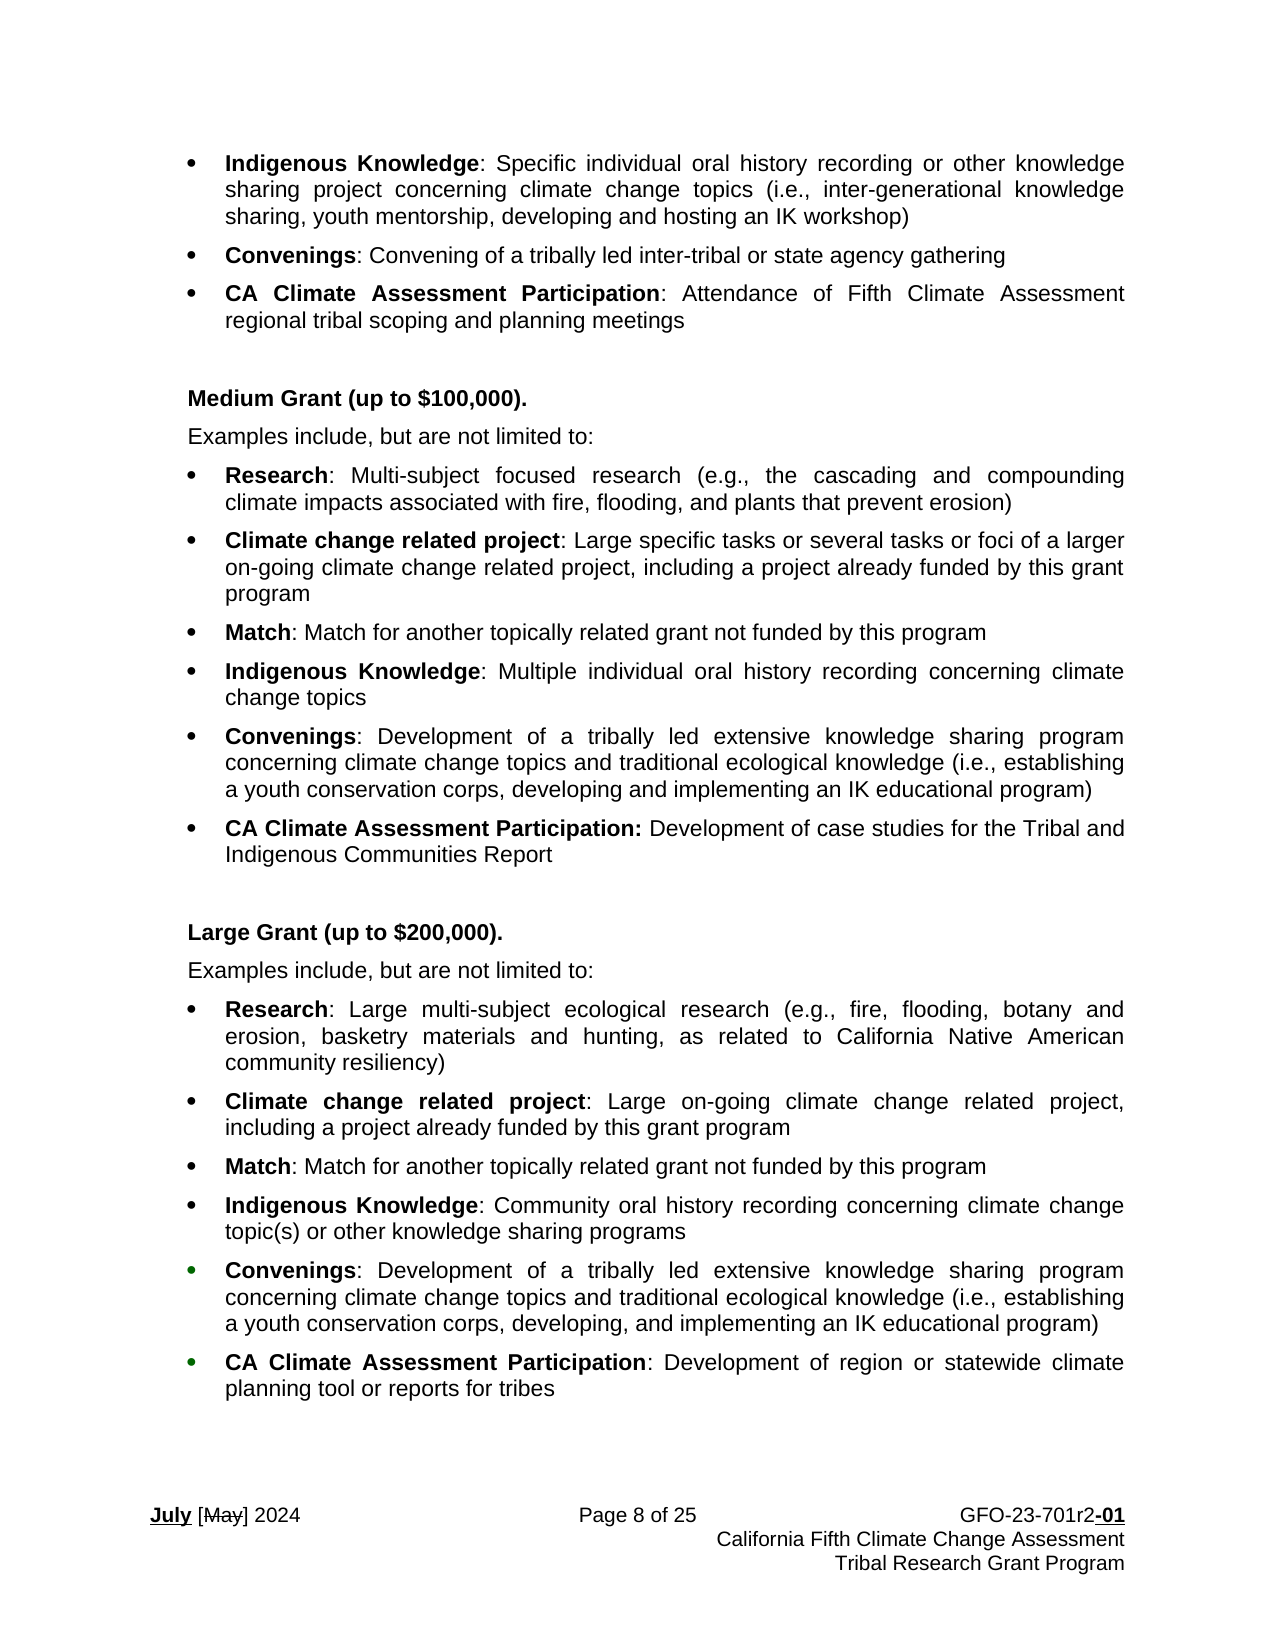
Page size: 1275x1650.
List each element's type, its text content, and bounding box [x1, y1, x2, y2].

list Convenings: Development of a tribally led extensive knowledge sharing program concerning climate change topics and traditional ecological knowledge (i.e., establishing a youth conservation corps, developing, and implementing an IK educational program) [187, 1257, 1125, 1336]
list Research: Multi-subject focused research (e.g., the cascading and compounding climate impacts associated with fire, flooding, and plants that prevent erosion) [187, 462, 1125, 515]
list Climate change related project: Large on-going climate change related project, including a project already funded by this grant program [187, 1088, 1125, 1141]
text Medium Grant (up to $100,000). [150, 384, 1125, 411]
list CA Climate Assessment Participation: Development of region or statewide climate planning tool or reports for tribes [187, 1349, 1125, 1401]
list Climate change related project: Large specific tasks or several tasks or foci of a larger on-going climate change related project, including a project already funded by this grant program [187, 527, 1125, 606]
text Examples include, but are not limited to: [150, 423, 1125, 450]
text Examples include, but are not limited to: [150, 957, 1125, 984]
list Match: Match for another topically related grant not funded by this program [304, 619, 1125, 645]
list CA Climate Assessment Participation: Attendance of Fifth Climate Assessment regional tribal scoping and planning meetings [187, 280, 1125, 333]
list Research: Large multi-subject ecological research (e.g., fire, flooding, botany and erosion, basketry materials and hunting, as related to California Native American community resiliency) [187, 996, 1125, 1075]
list Indigenous Knowledge: Multiple individual oral history recording concerning climate change topics [187, 658, 1125, 711]
list Convenings: Convening of a tribally led inter-tribal or state agency gathering [187, 242, 1125, 268]
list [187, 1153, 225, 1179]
list Indigenous Knowledge: Community oral history recording concerning climate change topic(s) or other knowledge sharing programs [187, 1192, 1125, 1245]
list Indigenous Knowledge: Specific individual oral history recording or other knowledge sharing project concerning climate change topics (i.e., inter-generational knowledge sharing, youth mentorship, developing and hosting an IK workshop) [187, 150, 1125, 229]
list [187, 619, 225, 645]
list Convenings: Development of a tribally led extensive knowledge sharing program concerning climate change topics and traditional ecological knowledge (i.e., establishing a youth conservation corps, developing and implementing an IK educational program) [187, 723, 1125, 802]
text Large Grant (up to $200,000). [150, 919, 1125, 945]
list Match: Match for another topically related grant not funded by this program [304, 1153, 1125, 1179]
list CA Climate Assessment Participation: Development of case studies for the Tribal and Indigenous Communities Report [187, 814, 1125, 867]
